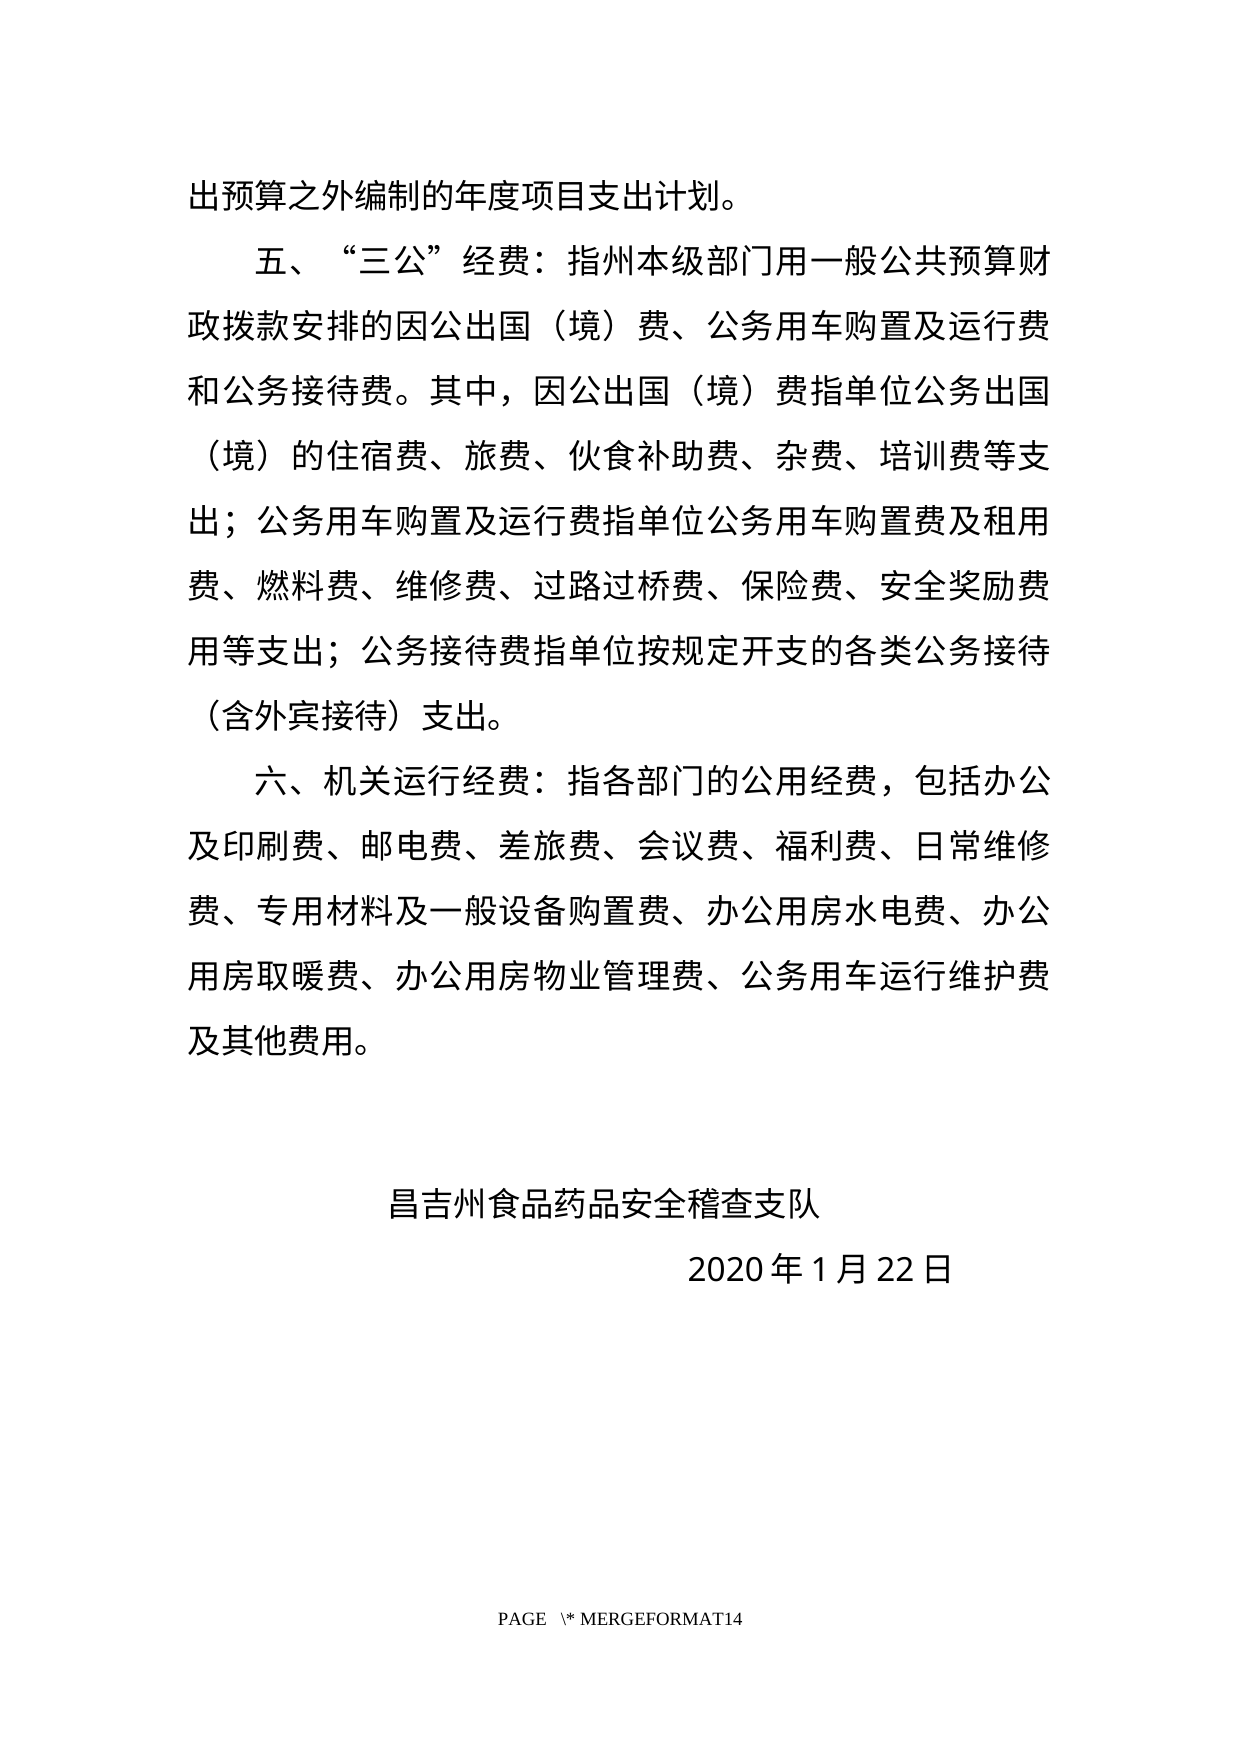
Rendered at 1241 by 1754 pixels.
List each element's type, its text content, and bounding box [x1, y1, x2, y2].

text 五、“三公”经费：指州本级部门用一般公共预算财政拨款安排的因公出国（境）费、公务用车购置及运行费和公务接待费。其中，因公出国（境）费指单位公务出国（境）的住宿费、旅费、伙食补助费、杂费、培训费等支出；公务用车购置及运行费指单位公务用车购置费及租用费、燃料费、维修费、过路过桥费、保险费、安全奖励费用等支出；公务接待费指单位按规定开支的各类公务接待（含外宾接待）支出。 [187, 227, 1053, 747]
text 六、机关运行经费：指各部门的公用经费，包括办公及印刷费、邮电费、差旅费、会议费、福利费、日常维修费、专用材料及一般设备购置费、办公用房水电费、办公用房取暖费、办公用房物业管理费、公务用车运行维护费及其他费用。 [187, 747, 1053, 1072]
text 昌吉州食品药品安全稽查支队 2020年1月22日 [187, 1169, 1053, 1299]
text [187, 162, 1053, 227]
